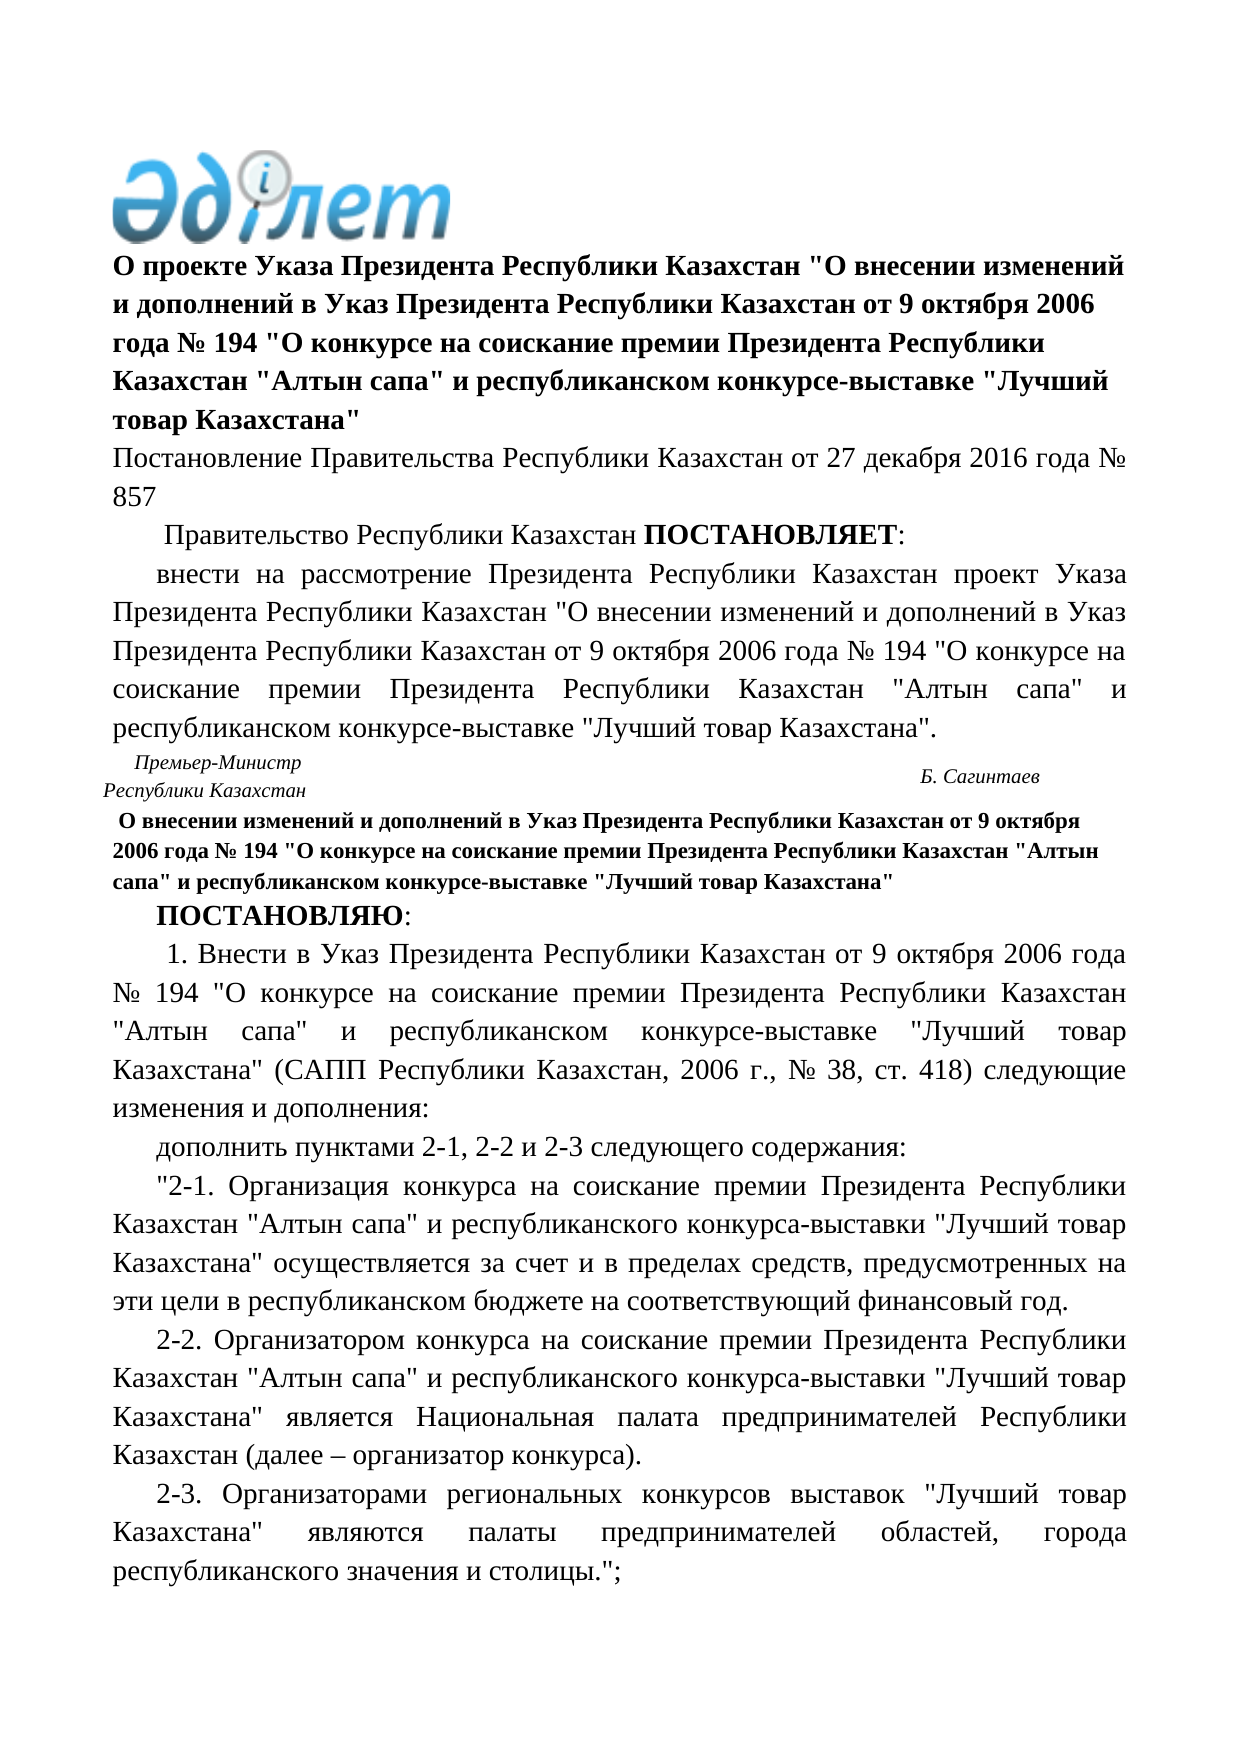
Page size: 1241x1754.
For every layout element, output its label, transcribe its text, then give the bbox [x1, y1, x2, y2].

text Постановление Правительства Республики Казахстан от 27 декабря 2016 года № 857 [112, 440, 1128, 512]
text 2-3. Организаторами региональных конкурсов выставок "Лучший товар Казахстана" являются палаты предпринимателей областей, города республиканского значения и столицы."; [112, 1476, 1128, 1587]
text ПОСТАНОВЛЯЮ: [112, 898, 1128, 931]
text дополнить пунктами 2-1, 2-2 и 2-3 следующего содержания: [112, 1129, 1128, 1163]
text "2-1. Организация конкурса на соискание премии Президента Республики Казахстан "Алтын сапа" и республиканского конкурса-выставки "Лучший товар Казахстана" осуществляется за счет и в пределах средств, предусмотренных на эти цели в республиканском бюджете на соответствующий финансовый год. [112, 1168, 1128, 1317]
picture [112, 150, 451, 244]
text О внесении изменений и дополнений в Указ Президента Республики Казахстан от 9 октября 2006 года № 194 "О конкурсе на соискание премии Президента Республики Казахстан "Алтын сапа" и республиканском конкурсе-выставке "Лучший товар Казахстана" [112, 807, 1128, 894]
text 1. Внести в Указ Президента Республики Казахстан от 9 октября 2006 года № 194 "О конкурсе на соискание премии Президента Республики Казахстан "Алтын сапа" и республиканском конкурсе-выставке "Лучший товар Казахстана" (САПП Республики Казахстан, 2006 г., № 38, ст. 418) следующие изменения и дополнения: [112, 936, 1128, 1124]
table_header Б. Сагинтаев [913, 749, 1240, 807]
text Правительство Республики Казахстан ПОСТАНОВЛЯЕТ: [112, 517, 1128, 551]
text О проекте Указа Президента Республики Казахстан "О внесении изменений и дополнений в Указ Президента Республики Казахстан от 9 октября 2006 года № 194 "О конкурсе на соискание премии Президента Республики Казахстан "Алтын сапа" и республиканском конкурсе-выставке "Лучший товар Казахстана" [112, 248, 1128, 435]
text 2-2. Организатором конкурса на соискание премии Президента Республики Казахстан "Алтын сапа" и республиканского конкурса-выставки "Лучший товар Казахстана" является Национальная палата предпринимателей Республики Казахстан (далее – организатор конкурса). [112, 1322, 1128, 1471]
table_header Премьер-Министр Республики Казахстан [101, 749, 913, 807]
text внести на рассмотрение Президента Республики Казахстан проект Указа Президента Республики Казахстан "О внесении изменений и дополнений в Указ Президента Республики Казахстан от 9 октября 2006 года № 194 "О конкурсе на соискание премии Президента Республики Казахстан "Алтын сапа" и республиканском конкурсе-выставке "Лучший товар Казахстана". [112, 556, 1128, 744]
